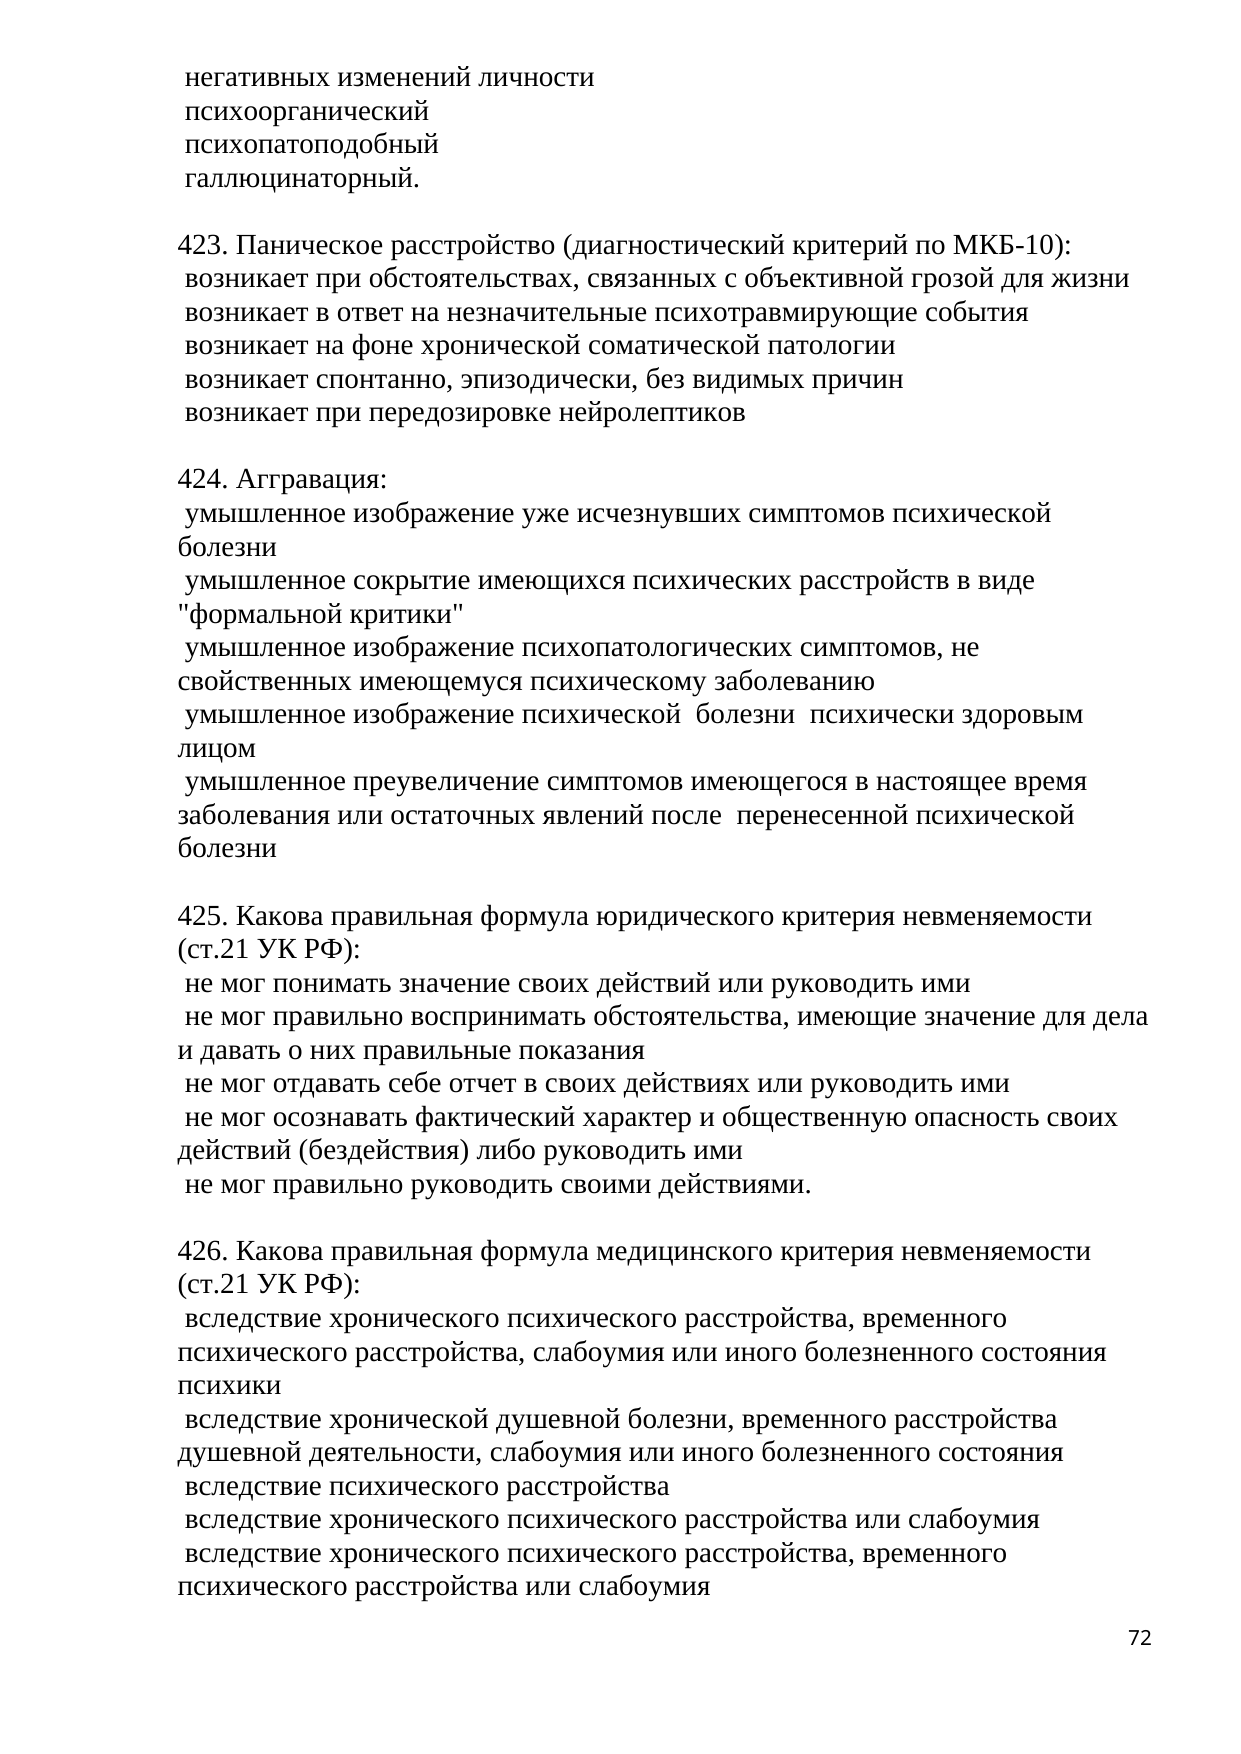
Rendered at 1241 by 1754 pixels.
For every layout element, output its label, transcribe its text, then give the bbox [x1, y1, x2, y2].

text негативных изменений личности [177, 59, 1152, 93]
text возникает в ответ на незначительные психотравмирующие события [177, 294, 1152, 327]
text умышленное изображение психической болезни психически здоровым лицом [177, 696, 1152, 763]
text вследствие хронической душевной болезни, временного расстройства душевной деятельности, слабоумия или иного болезненного состояния [177, 1401, 1152, 1468]
text возникает на фоне хронической соматической патологии [177, 327, 1152, 361]
text умышленное сокрытие имеющихся психических расстройств в виде "формальной критики" [177, 562, 1152, 629]
text 424. Аггравация: [177, 462, 1152, 495]
text возникает при передозировке нейролептиков [177, 394, 1152, 428]
text возникает спонтанно, эпизодически, без видимых причин [177, 361, 1152, 394]
text 426. Какова правильная формула медицинского критерия невменяемости (ст.21 УК РФ): [177, 1233, 1152, 1300]
text вследствие хронического психического расстройства, временного психического расстройства или слабоумия [177, 1535, 1152, 1602]
text 425. Какова правильная формула юридического критерия невменяемости (ст.21 УК РФ): [177, 898, 1152, 965]
text умышленное изображение уже исчезнувших симптомов психической болезни [177, 495, 1152, 562]
text не мог правильно руководить своими действиями. [177, 1166, 1152, 1199]
text психоорганический [177, 93, 1152, 126]
text вследствие хронического психического расстройства, временного психического расстройства, слабоумия или иного болезненного состояния психики [177, 1300, 1152, 1401]
text умышленное изображение психопатологических симптомов, не свойственных имеющемуся психическому заболеванию [177, 629, 1152, 696]
text 423. Паническое расстройство (диагностический критерий по МКБ-10): [177, 227, 1152, 260]
text не мог правильно воспринимать обстоятельства, имеющие значение для дела и давать о них правильные показания [177, 998, 1152, 1065]
text психопатоподобный [177, 126, 1152, 160]
text возникает при обстоятельствах, связанных с объективной грозой для жизни [177, 260, 1152, 294]
text умышленное преувеличение симптомов имеющегося в настоящее время заболевания или остаточных явлений после перенесенной психической болезни [177, 763, 1152, 864]
text галлюцинаторный. [177, 160, 1152, 193]
text не мог осознавать фактический характер и общественную опасность своих действий (бездействия) либо руководить ими [177, 1099, 1152, 1166]
text вследствие психического расстройства [177, 1468, 1152, 1501]
text не мог отдавать себе отчет в своих действиях или руководить ими [177, 1065, 1152, 1099]
text не мог понимать значение своих действий или руководить ими [177, 965, 1152, 998]
text вследствие хронического психического расстройства или слабоумия [177, 1501, 1152, 1535]
